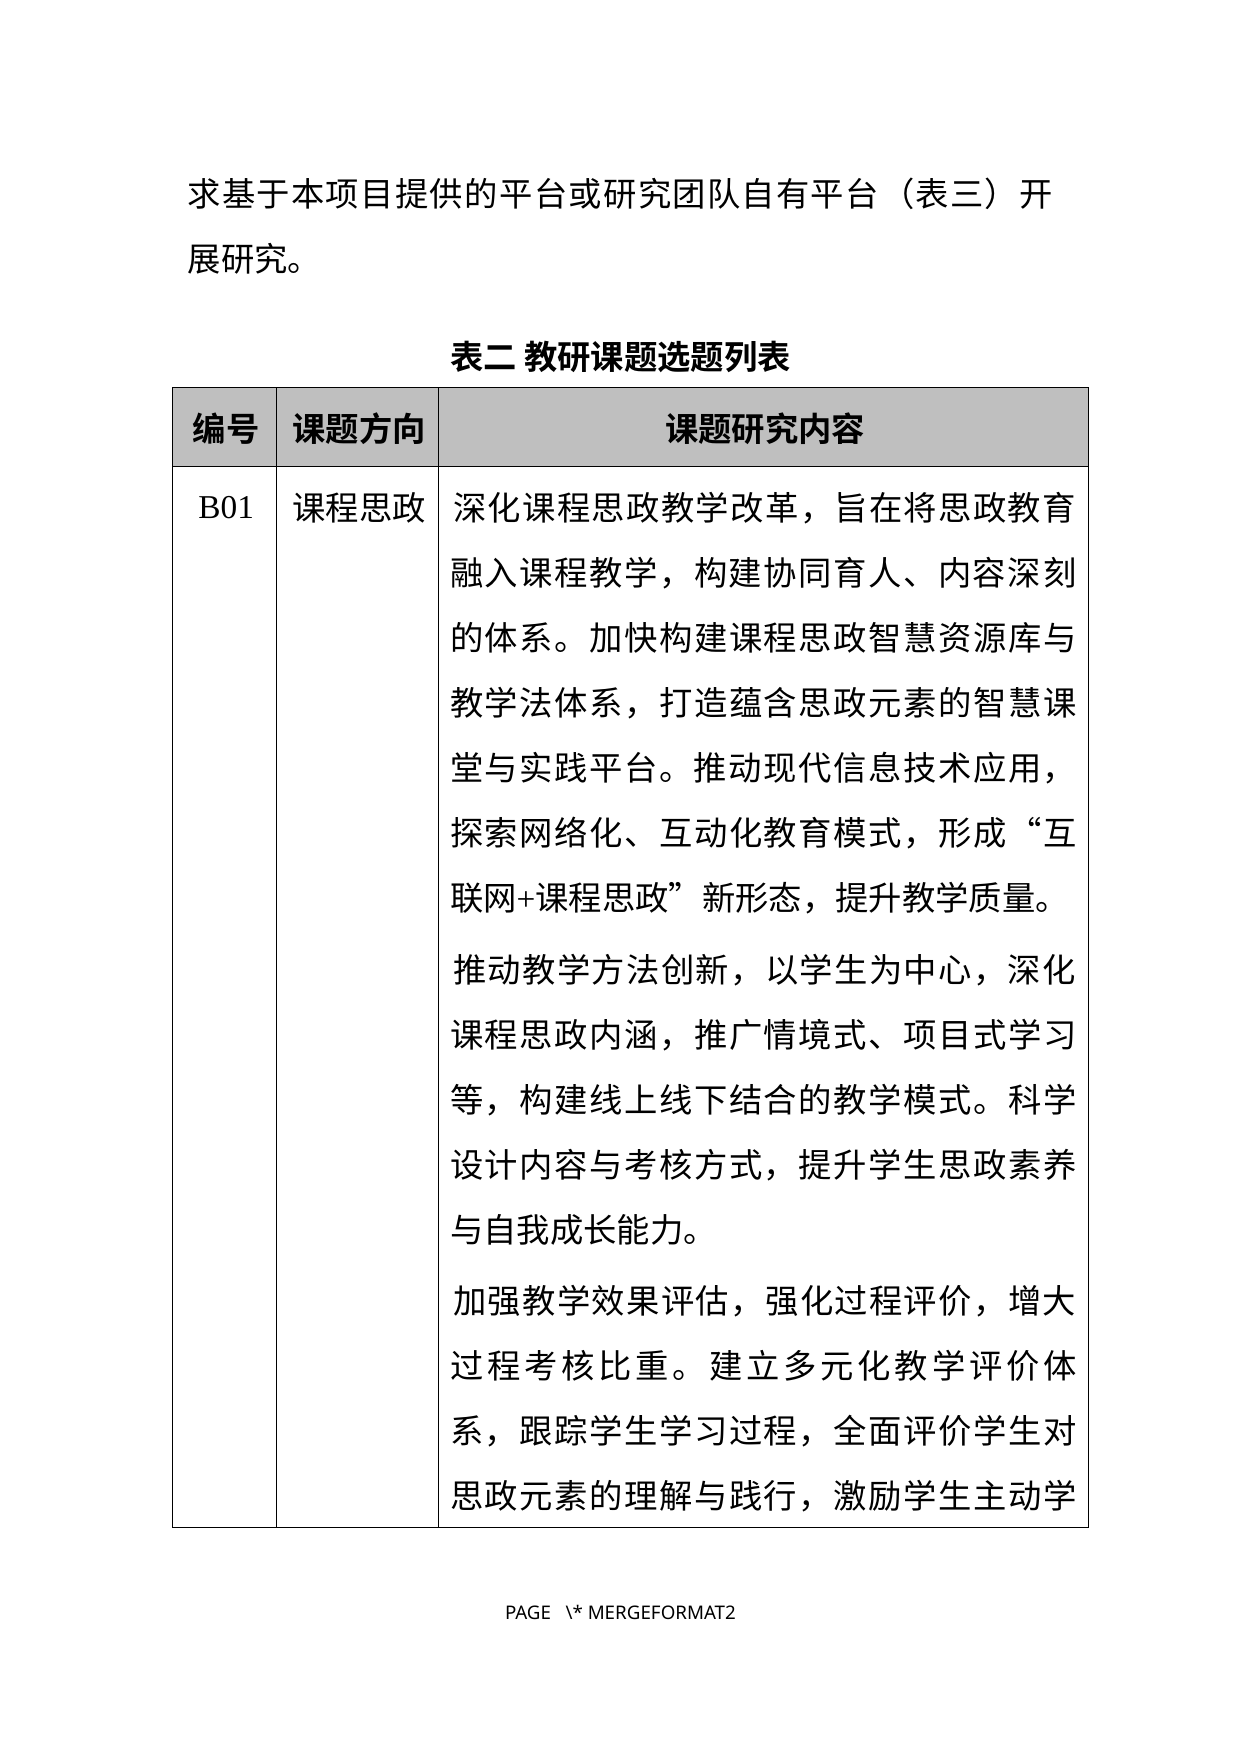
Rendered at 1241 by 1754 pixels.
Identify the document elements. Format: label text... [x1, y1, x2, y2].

table_cell 课程思政 [277, 467, 438, 1527]
table_header 课题研究内容 [439, 388, 1088, 466]
table_cell B01 [173, 467, 276, 1527]
text 表二 教研课题选题列表 [187, 322, 1053, 387]
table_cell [439, 467, 1088, 1527]
table_header 编号 [173, 388, 276, 466]
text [187, 160, 1053, 290]
table_header 课题方向 [277, 388, 438, 466]
